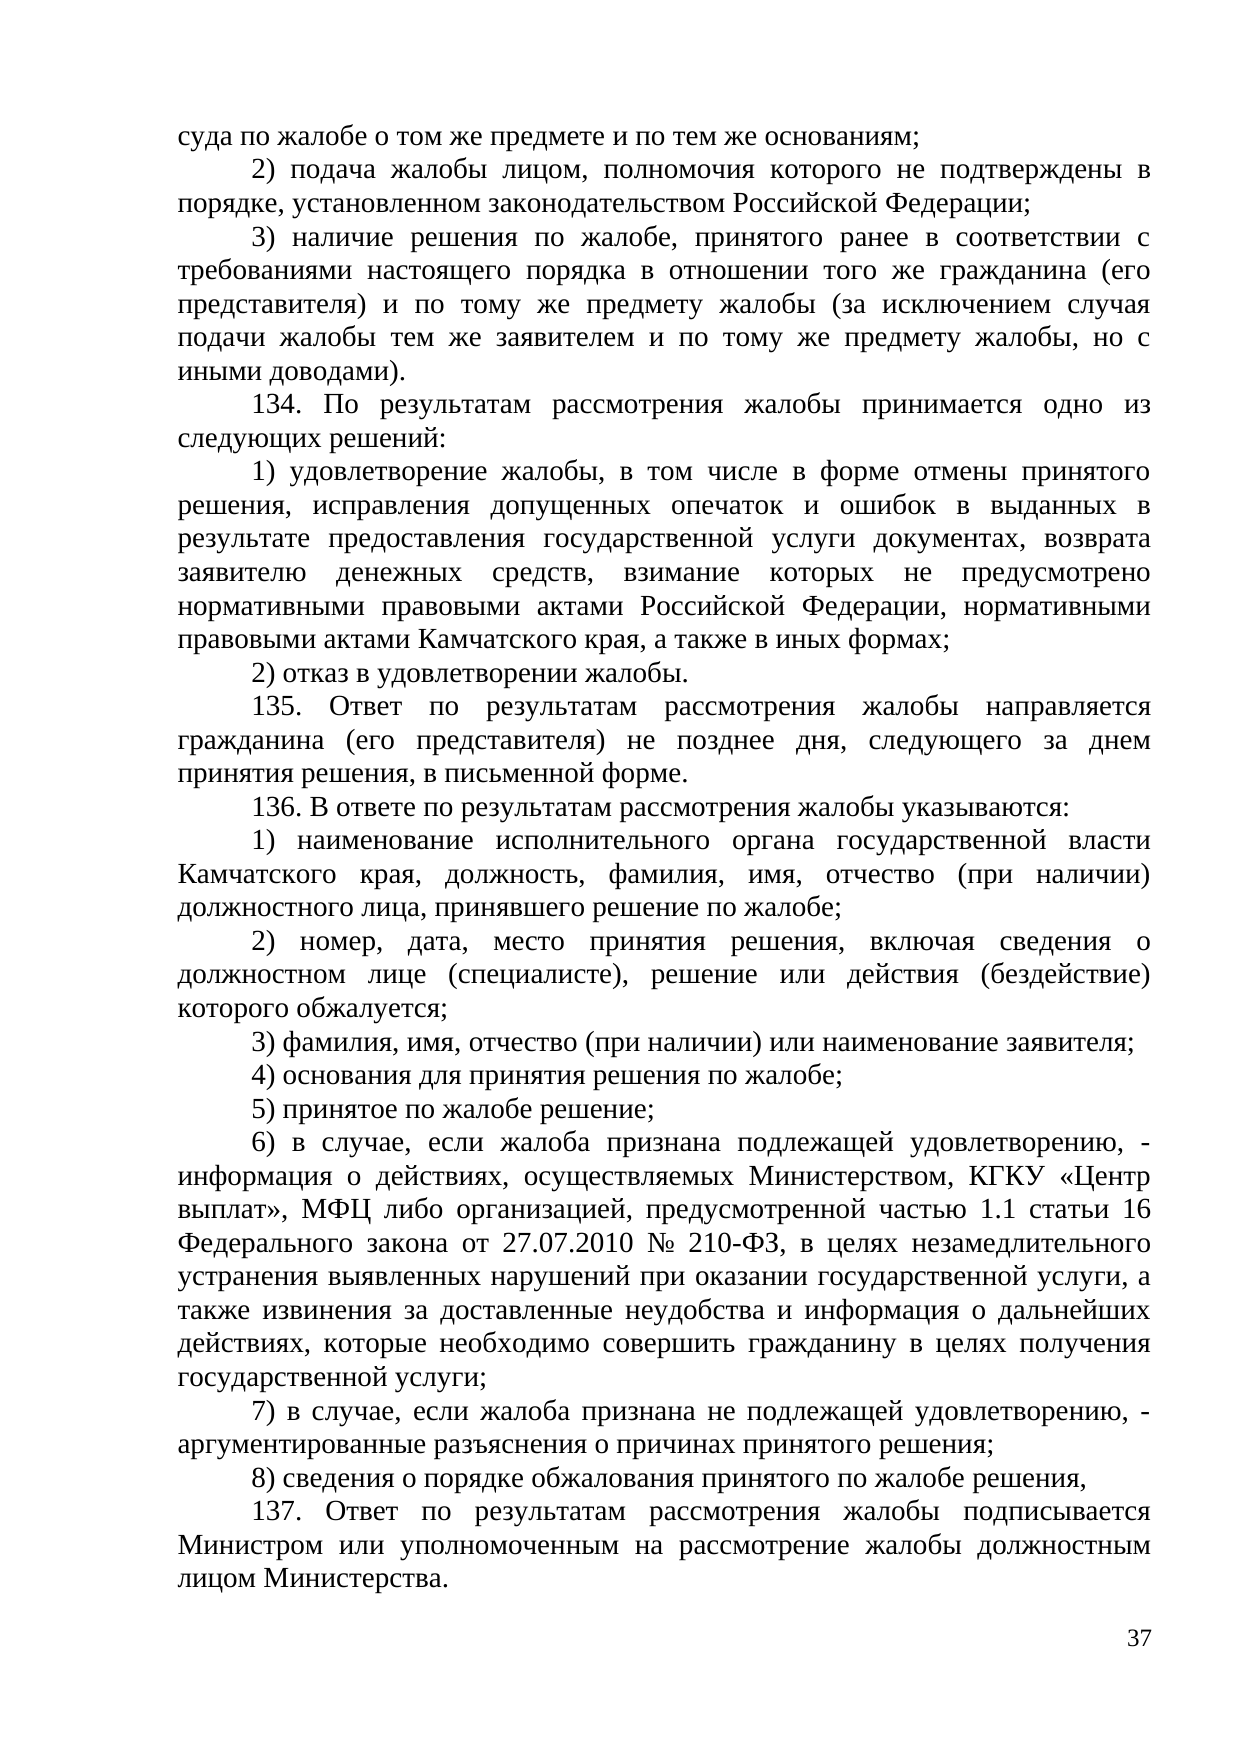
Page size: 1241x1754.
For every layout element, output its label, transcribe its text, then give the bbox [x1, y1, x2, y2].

text 6) в случае, если жалоба признана подлежащей удовлетворению, - информация о действиях, осуществляемых Министерством, КГКУ «Центр выплат», МФЦ либо организацией, предусмотренной частью 1.1 статьи 16 Федерального закона от 27.07.2010 № 210-ФЗ, в целях незамедлительного устранения выявленных нарушений при оказании государственной услуги, а также извинения за доставленные неудобства и информация о дальнейших действиях, которые необходимо совершить гражданину в целях получения государственной услуги; [177, 1124, 1152, 1393]
text 135. Ответ по результатам рассмотрения жалобы направляется гражданина (его представителя) не позднее дня, следующего за днем принятия решения, в письменной форме. [177, 688, 1152, 789]
text 7) в случае, если жалоба признана не подлежащей удовлетворению, - аргументированные разъяснения о причинах принятого решения; [177, 1393, 1152, 1460]
text 136. В ответе по результатам рассмотрения жалобы указываются: [177, 789, 1152, 822]
text 3) фамилия, имя, отчество (при наличии) или наименование заявителя; [177, 1024, 1152, 1057]
text 1) удовлетворение жалобы, в том числе в форме отмены принятого решения, исправления допущенных опечаток и ошибок в выданных в результате предоставления государственной услуги документах, возврата заявителю денежных средств, взимание которых не предусмотрено нормативными правовыми актами Российской Федерации, нормативными правовыми актами Камчатского края, а также в иных формах; [177, 453, 1152, 655]
text 137. Ответ по результатам рассмотрения жалобы подписывается Министром или уполномоченным на рассмотрение жалобы должностным лицом Министерства. [177, 1493, 1152, 1594]
text 5) принятое по жалобе решение; [177, 1091, 1152, 1124]
text 134. По результатам рассмотрения жалобы принимается одно из следующих решений: [177, 386, 1152, 453]
text 1) наименование исполнительного органа государственной власти Камчатского края, должность, фамилия, имя, отчество (при наличии) должностного лица, принявшего решение по жалобе; [177, 822, 1152, 923]
text 2) номер, дата, место принятия решения, включая сведения о должностном лице (специалисте), решение или действия (бездействие) которого обжалуется; [177, 923, 1152, 1024]
text 2) подача жалобы лицом, полномочия которого не подтверждены в порядке, установленном законодательством Российской Федерации; [177, 152, 1152, 219]
text 3) наличие решения по жалобе, принятого ранее в соответствии с требованиями настоящего порядка в отношении того же гражданина (его представителя) и по тому же предмету жалобы (за исключением случая подачи жалобы тем же заявителем и по тому же предмету жалобы, но с иными доводами). [177, 219, 1152, 386]
text 8) сведения о порядке обжалования принятого по жалобе решения, [177, 1460, 1152, 1493]
text 4) основания для принятия решения по жалобе; [177, 1057, 1152, 1091]
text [177, 118, 1152, 152]
text 2) отказ в удовлетворении жалобы. [177, 655, 1152, 688]
